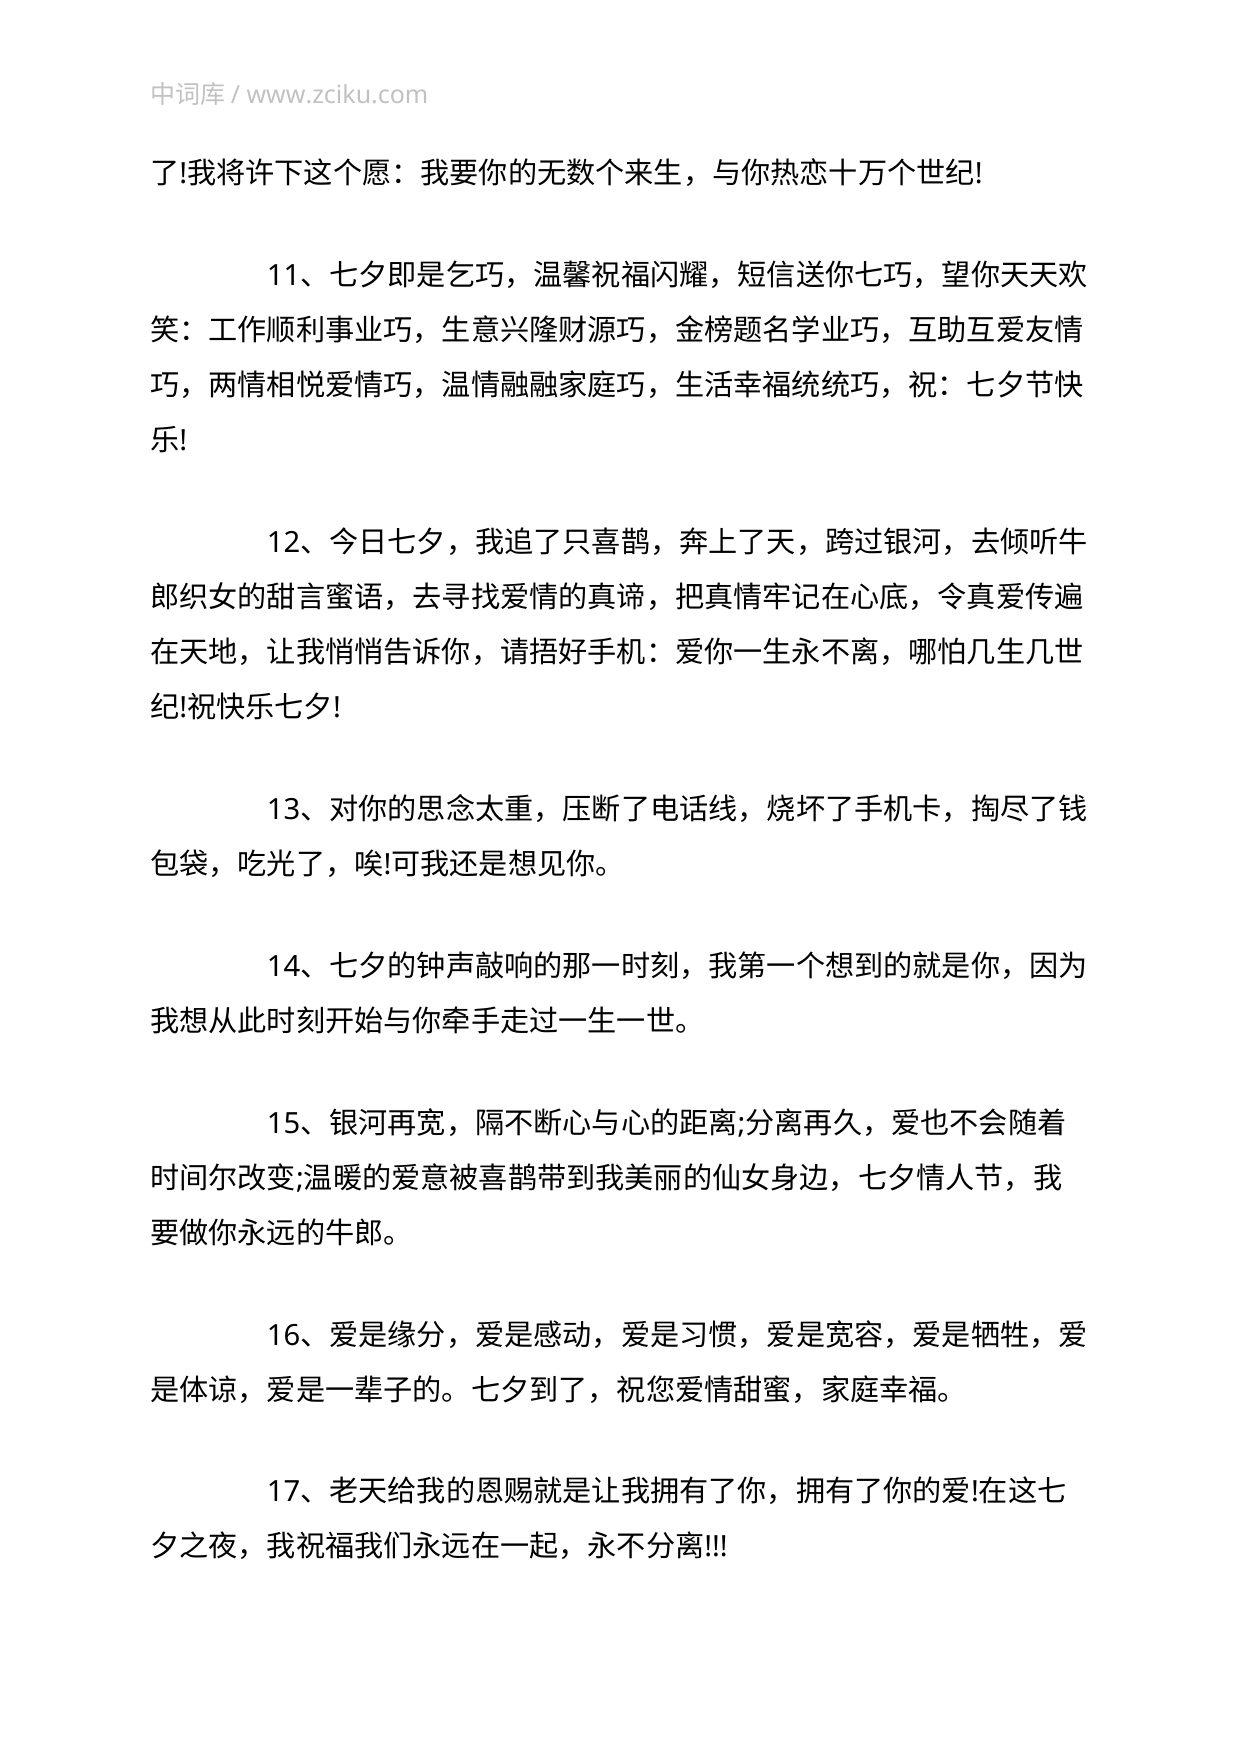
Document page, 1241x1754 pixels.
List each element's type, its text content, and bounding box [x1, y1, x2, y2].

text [150, 150, 1090, 192]
text 12、今日七夕，我追了只喜鹊，奔上了天，跨过银河，去倾听牛郎织女的甜言蜜语，去寻找爱情的真谛，把真情牢记在心底，令真爱传遍在天地，让我悄悄告诉你，请捂好手机：爱你一生永不离，哪怕几生几世纪!祝快乐七夕! [150, 519, 1090, 726]
text 17、老天给我的恩赐就是让我拥有了你，拥有了你的爱!在这七夕之夜，我祝福我们永远在一起，永不分离!!! [150, 1468, 1090, 1565]
text 15、银河再宽，隔不断心与心的距离;分离再久，爱也不会随着时间尔改变;温暖的爱意被喜鹊带到我美丽的仙女身边，七夕情人节，我要做你永远的牛郎。 [150, 1099, 1090, 1252]
text 11、七夕即是乞巧，温馨祝福闪耀，短信送你七巧，望你天天欢笑：工作顺利事业巧，生意兴隆财源巧，金榜题名学业巧，互助互爱友情巧，两情相悦爱情巧，温情融融家庭巧，生活幸福统统巧，祝：七夕节快乐! [150, 252, 1090, 459]
text 16、爱是缘分，爱是感动，爱是习惯，爱是宽容，爱是牺牲，爱是体谅，爱是一辈子的。七夕到了，祝您爱情甜蜜，家庭幸福。 [150, 1311, 1090, 1408]
text 13、对你的思念太重，压断了电话线，烧坏了手机卡，掏尽了钱包袋，吃光了，唉!可我还是想见你。 [150, 786, 1090, 883]
text 14、七夕的钟声敲响的那一时刻，我第一个想到的就是你，因为我想从此时刻开始与你牵手走过一生一世。 [150, 942, 1090, 1040]
